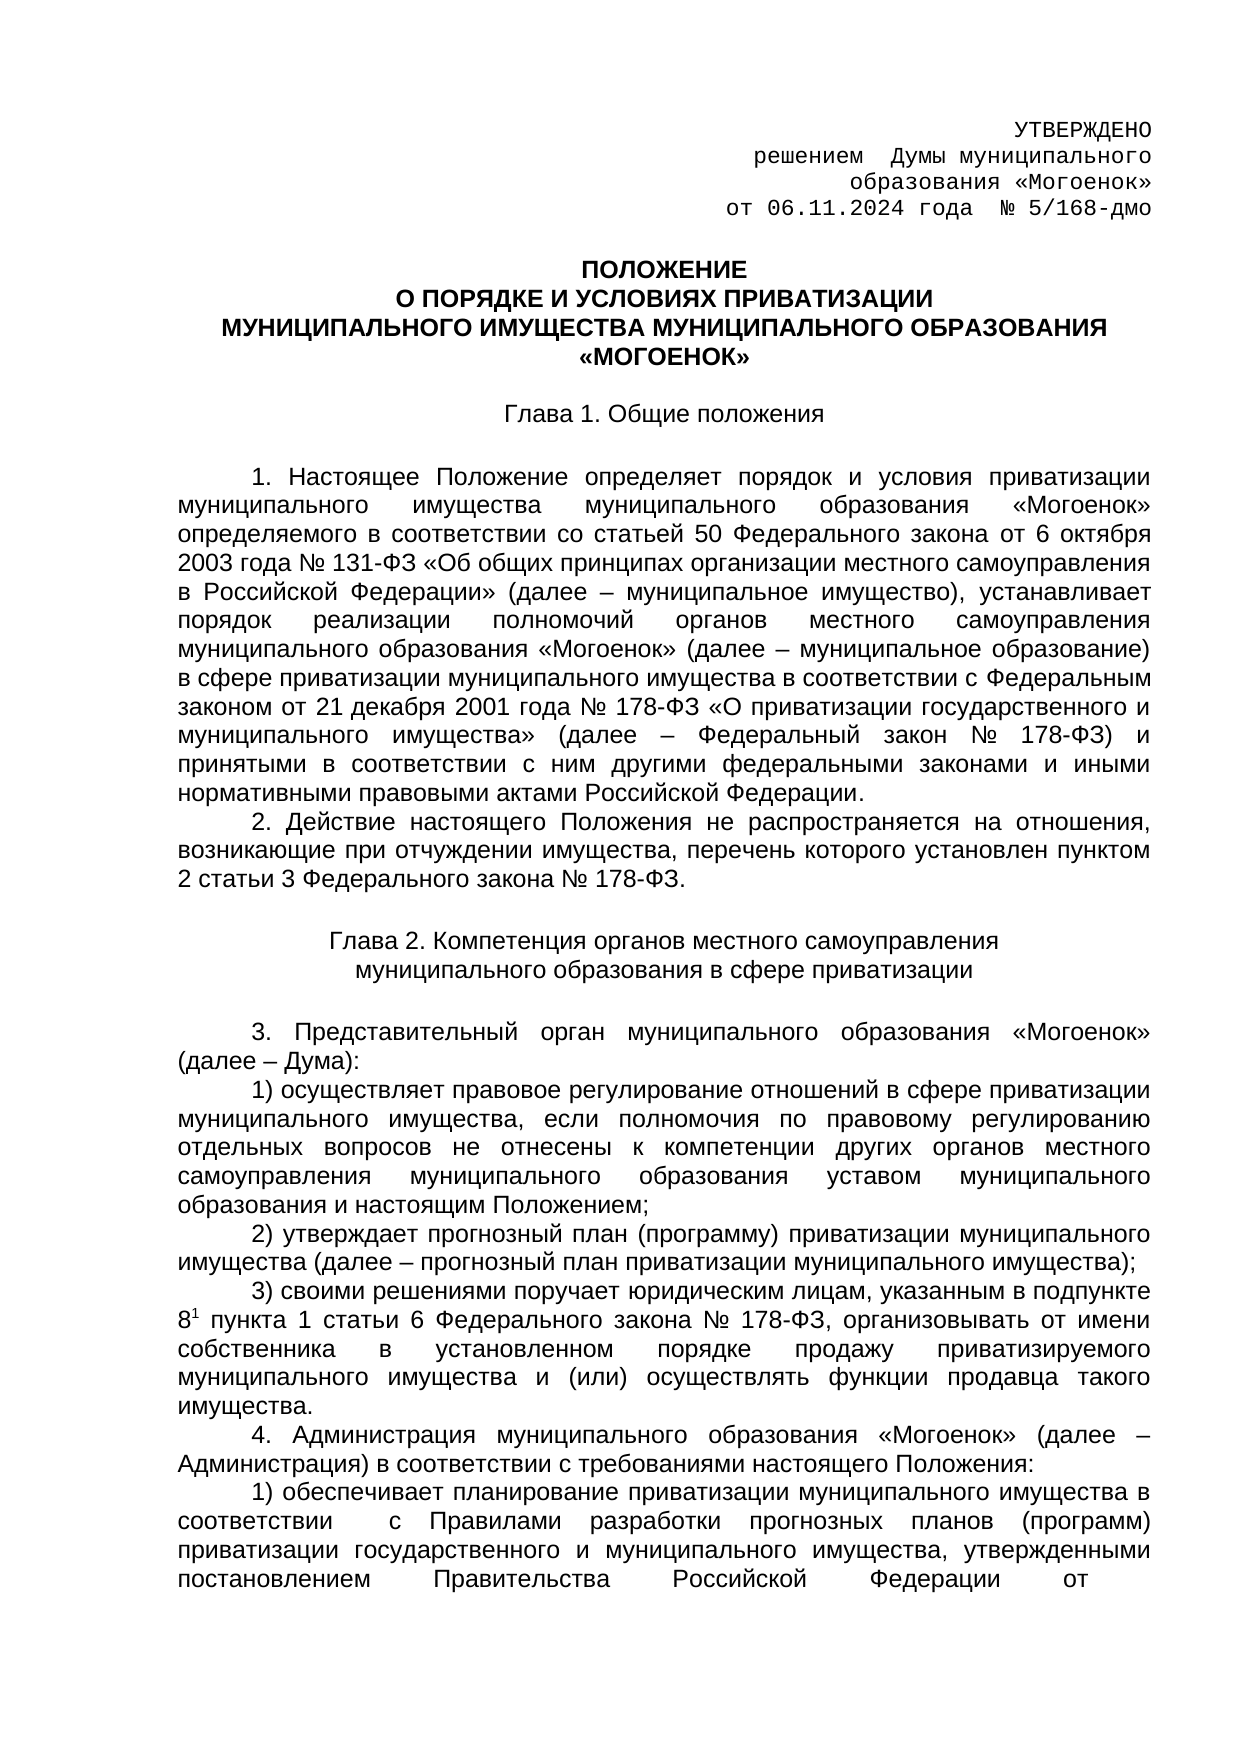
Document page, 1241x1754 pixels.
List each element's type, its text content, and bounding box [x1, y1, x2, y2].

text решением Думы муниципального [177, 144, 1152, 170]
title ПОЛОЖЕНИЕ [177, 255, 1152, 284]
text образования «Могоенок» [177, 170, 1152, 196]
text 1. Настоящее Положение определяет порядок и условия приватизации муниципального имущества муниципального образования «Могоенок» определяемого в соответствии со статьей 50 Федерального закона от 6 октября 2003 года № 131-ФЗ «Об общих принципах организации местного самоуправления в Российской Федерации» (далее – муниципальное имущество), устанавливает порядок реализации полномочий органов местного самоуправления муниципального образования «Могоенок» (далее – муниципальное образование) в сфере приватизации муниципального имущества в соответствии с Федеральным законом от 21 декабря 2001 года № 178-ФЗ «О приватизации государственного и муниципального имущества» (далее – Федеральный закон № 178-ФЗ) и принятыми в соответствии с ним другими федеральными законами и иными нормативными правовыми актами Российской Федерации. [177, 461, 1152, 806]
text 2) утверждает прогнозный план (программу) приватизации муниципального имущества (далее – прогнозный план приватизации муниципального имущества); [177, 1218, 1152, 1276]
text 3) своими решениями поручает юридическим лицам, указанным в подпункте 81 пункта 1 статьи 6 Федерального закона № 178-ФЗ, организовывать от имени собственника в установленном порядке продажу приватизируемого муниципального имущества и (или) осуществлять функции продавца такого имущества. [177, 1276, 1152, 1420]
text 3. Представительный орган муниципального образования «Могоенок» (далее – Дума): [177, 1017, 1152, 1075]
text 2. Действие настоящего Положения не распространяется на отношения, возникающие при отчуждении имущества, перечень которого установлен пунктом 2 статьи 3 Федерального закона № 178-ФЗ. [177, 806, 1152, 893]
title О ПОРЯДКЕ И УСЛОВИЯХ ПРИВАТИЗАЦИИ МУНИЦИПАЛЬНОГО ИМУЩЕСТВА МУНИЦИПАЛЬНОГО ОБРАЗОВАНИЯ «МОГОЕНОК» [177, 284, 1152, 370]
text Глава 2. Компетенция органов местного самоуправления муниципального образования в сфере приватизации [177, 926, 1152, 984]
text 1) осуществляет правовое регулирование отношений в сфере приватизации муниципального имущества, если полномочия по правовому регулированию отдельных вопросов не отнесены к компетенции других органов местного самоуправления муниципального образования уставом муниципального образования и настоящим Положением; [177, 1075, 1152, 1218]
text Глава 1. Общие положения [177, 399, 1152, 428]
text УТВЕРЖДЕНО [177, 118, 1152, 144]
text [177, 1477, 1152, 1592]
title от 06.11.2024 года № 5/168-дмо [177, 196, 1152, 222]
text 4. Администрация муниципального образования «Могоенок» (далее – Администрация) в соответствии с требованиями настоящего Положения: [177, 1420, 1152, 1477]
